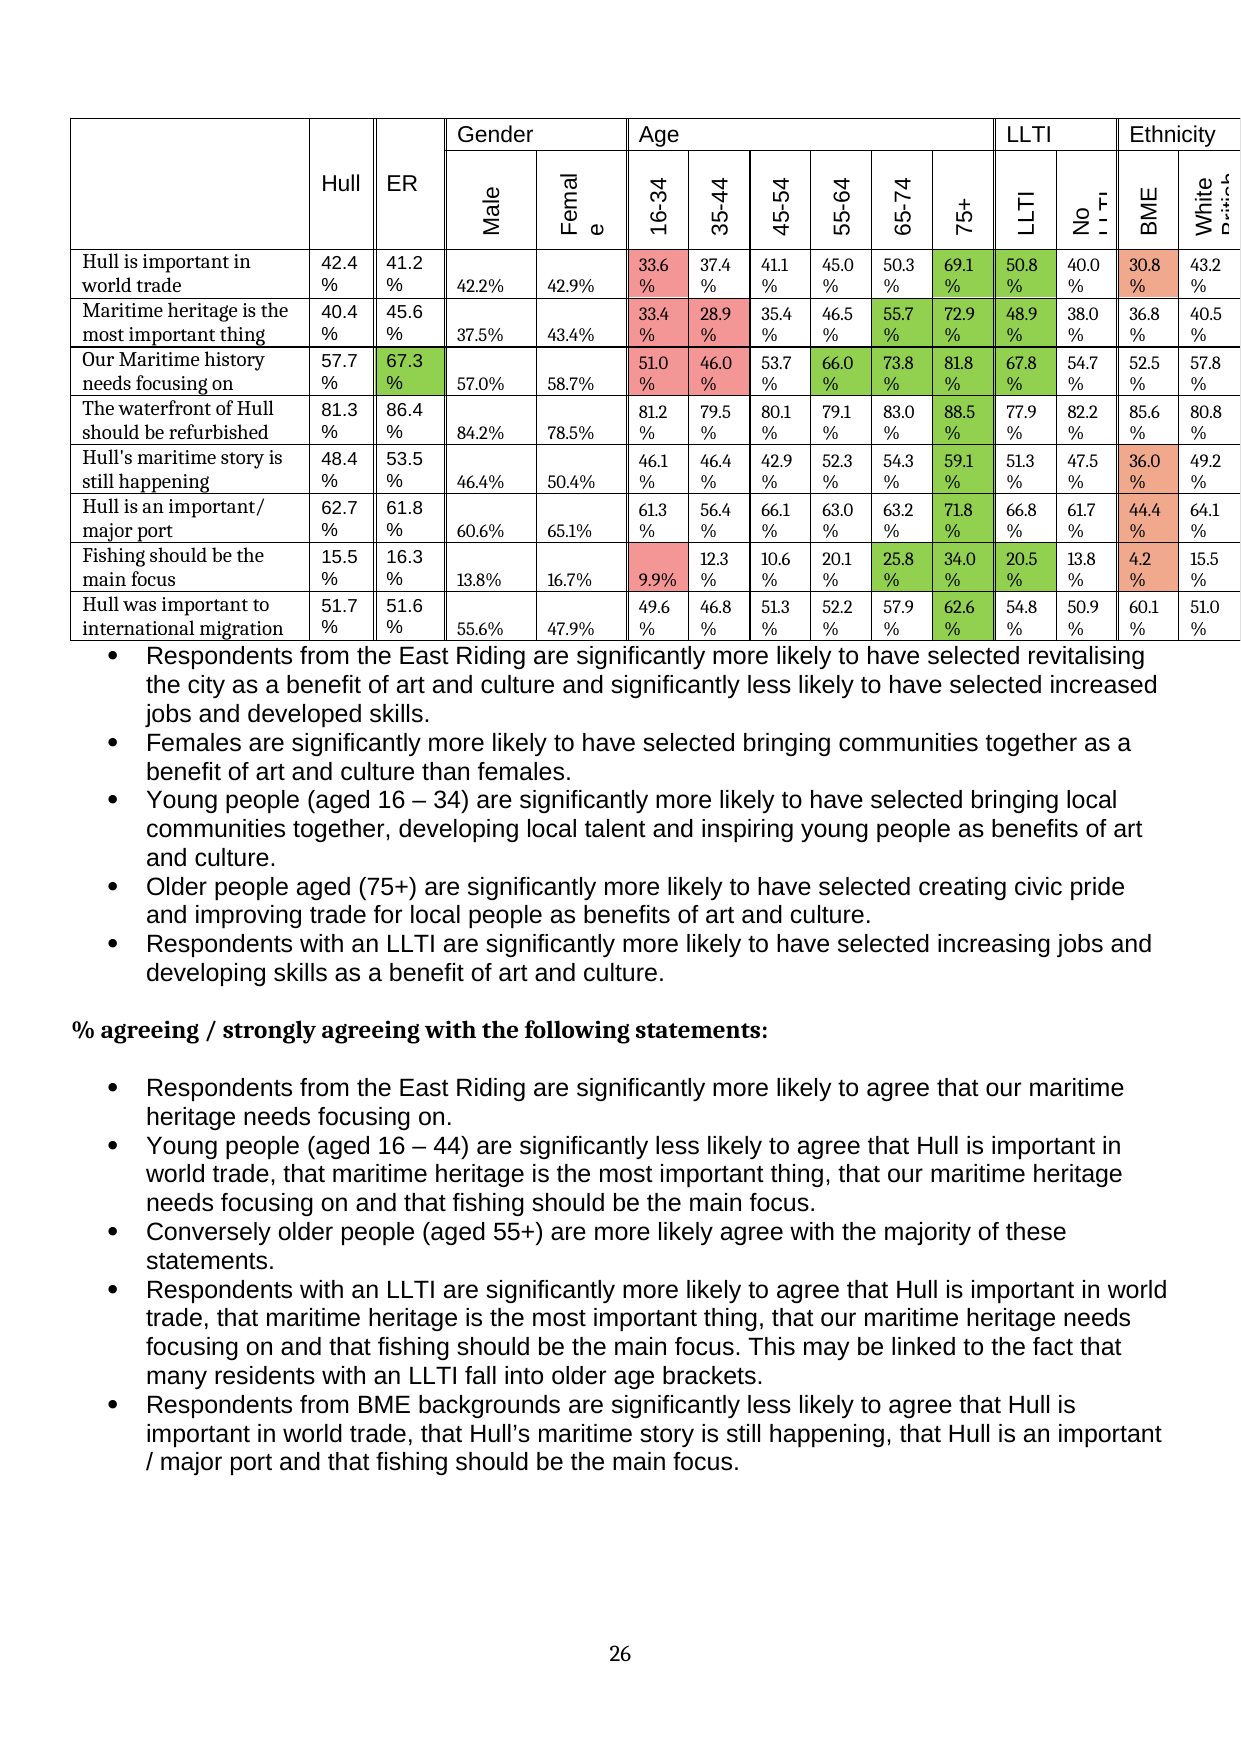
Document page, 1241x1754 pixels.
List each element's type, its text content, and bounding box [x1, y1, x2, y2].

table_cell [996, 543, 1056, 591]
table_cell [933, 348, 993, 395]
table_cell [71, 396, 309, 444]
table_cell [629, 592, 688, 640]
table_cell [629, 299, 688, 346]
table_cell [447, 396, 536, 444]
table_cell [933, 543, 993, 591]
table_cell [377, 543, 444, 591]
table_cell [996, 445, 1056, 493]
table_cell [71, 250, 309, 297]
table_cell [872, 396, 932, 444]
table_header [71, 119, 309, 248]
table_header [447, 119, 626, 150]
list Respondents with an LLTI are significantly more likely to agree that Hull is important in world trade, that maritime heritage is the most important thing, that our maritime heritage needs focusing on and that fishing should be the main focus. This may be linked to the fact that many residents with an LLTI fall into older age brackets. [108, 1274, 1169, 1390]
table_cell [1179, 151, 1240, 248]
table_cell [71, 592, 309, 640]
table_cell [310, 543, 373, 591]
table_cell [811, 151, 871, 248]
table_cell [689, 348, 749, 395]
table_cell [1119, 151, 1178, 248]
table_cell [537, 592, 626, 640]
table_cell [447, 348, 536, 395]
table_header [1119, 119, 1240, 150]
list Young people (aged 16 – 34) are significantly more likely to have selected bringing local communities together, developing local talent and inspiring young people as benefits of art and culture. [108, 785, 1169, 872]
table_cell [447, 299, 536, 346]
list Respondents with an LLTI are significantly more likely to have selected increasing jobs and developing skills as a benefit of art and culture. [108, 929, 1169, 987]
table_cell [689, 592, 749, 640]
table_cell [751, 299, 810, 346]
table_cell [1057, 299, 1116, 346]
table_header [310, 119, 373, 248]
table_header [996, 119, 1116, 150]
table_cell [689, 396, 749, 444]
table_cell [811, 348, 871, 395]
list Young people (aged 16 – 44) are significantly less likely to agree that Hull is important in world trade, that maritime heritage is the most important thing, that our maritime heritage needs focusing on and that fishing should be the main focus. [108, 1131, 1169, 1217]
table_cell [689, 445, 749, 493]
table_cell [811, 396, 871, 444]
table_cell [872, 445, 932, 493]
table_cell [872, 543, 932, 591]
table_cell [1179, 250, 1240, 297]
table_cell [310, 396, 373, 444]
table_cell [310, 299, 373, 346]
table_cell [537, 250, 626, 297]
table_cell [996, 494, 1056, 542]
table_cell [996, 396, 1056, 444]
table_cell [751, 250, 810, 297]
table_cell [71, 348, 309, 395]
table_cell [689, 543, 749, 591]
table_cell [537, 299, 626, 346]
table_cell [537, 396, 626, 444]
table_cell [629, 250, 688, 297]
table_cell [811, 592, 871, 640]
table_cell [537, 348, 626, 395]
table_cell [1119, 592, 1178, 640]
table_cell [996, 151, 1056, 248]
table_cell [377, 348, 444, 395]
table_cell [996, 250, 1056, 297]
list Respondents from the East Riding are significantly more likely to agree that our maritime heritage needs focusing on. [108, 1073, 1169, 1131]
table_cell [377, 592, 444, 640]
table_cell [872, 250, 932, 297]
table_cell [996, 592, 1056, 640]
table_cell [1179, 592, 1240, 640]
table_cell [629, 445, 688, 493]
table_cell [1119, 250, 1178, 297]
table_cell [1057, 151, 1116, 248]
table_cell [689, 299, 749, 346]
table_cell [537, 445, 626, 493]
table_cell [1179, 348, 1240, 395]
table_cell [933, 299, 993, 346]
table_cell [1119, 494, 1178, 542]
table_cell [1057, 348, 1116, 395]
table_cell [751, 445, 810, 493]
text % agreeing / strongly agreeing with the following statements: [71, 1016, 1169, 1044]
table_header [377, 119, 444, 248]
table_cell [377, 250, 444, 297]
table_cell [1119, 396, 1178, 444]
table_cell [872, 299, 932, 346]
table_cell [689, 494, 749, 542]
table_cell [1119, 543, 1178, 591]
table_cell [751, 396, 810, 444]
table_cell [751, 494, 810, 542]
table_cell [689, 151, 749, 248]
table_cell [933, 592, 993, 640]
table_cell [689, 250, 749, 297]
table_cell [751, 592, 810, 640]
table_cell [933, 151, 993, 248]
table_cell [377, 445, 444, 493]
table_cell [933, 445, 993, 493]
list Respondents from BME backgrounds are significantly less likely to agree that Hull is important in world trade, that Hull’s maritime story is still happening, that Hull is an important / major port and that fishing should be the main focus. [108, 1390, 1169, 1476]
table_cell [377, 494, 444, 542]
list Females are significantly more likely to have selected bringing communities together as a benefit of art and culture than females. [108, 728, 1169, 785]
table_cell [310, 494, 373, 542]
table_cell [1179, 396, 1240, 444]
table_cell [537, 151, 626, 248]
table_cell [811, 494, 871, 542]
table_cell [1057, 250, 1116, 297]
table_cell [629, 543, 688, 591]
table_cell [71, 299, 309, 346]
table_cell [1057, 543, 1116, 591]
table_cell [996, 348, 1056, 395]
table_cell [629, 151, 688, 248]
list Conversely older people (aged 55+) are more likely agree with the majority of these statements. [108, 1217, 1169, 1274]
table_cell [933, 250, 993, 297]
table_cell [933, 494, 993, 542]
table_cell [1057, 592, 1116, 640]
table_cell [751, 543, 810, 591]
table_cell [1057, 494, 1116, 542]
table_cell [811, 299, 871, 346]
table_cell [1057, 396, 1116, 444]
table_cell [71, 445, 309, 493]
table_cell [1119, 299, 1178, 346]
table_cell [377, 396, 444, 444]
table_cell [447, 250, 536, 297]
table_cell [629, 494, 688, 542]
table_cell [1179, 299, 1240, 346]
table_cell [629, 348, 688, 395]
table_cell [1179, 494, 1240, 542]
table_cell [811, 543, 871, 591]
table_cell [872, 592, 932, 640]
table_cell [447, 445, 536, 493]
list Older people aged (75+) are significantly more likely to have selected creating civic pride and improving trade for local people as benefits of art and culture. [108, 872, 1169, 929]
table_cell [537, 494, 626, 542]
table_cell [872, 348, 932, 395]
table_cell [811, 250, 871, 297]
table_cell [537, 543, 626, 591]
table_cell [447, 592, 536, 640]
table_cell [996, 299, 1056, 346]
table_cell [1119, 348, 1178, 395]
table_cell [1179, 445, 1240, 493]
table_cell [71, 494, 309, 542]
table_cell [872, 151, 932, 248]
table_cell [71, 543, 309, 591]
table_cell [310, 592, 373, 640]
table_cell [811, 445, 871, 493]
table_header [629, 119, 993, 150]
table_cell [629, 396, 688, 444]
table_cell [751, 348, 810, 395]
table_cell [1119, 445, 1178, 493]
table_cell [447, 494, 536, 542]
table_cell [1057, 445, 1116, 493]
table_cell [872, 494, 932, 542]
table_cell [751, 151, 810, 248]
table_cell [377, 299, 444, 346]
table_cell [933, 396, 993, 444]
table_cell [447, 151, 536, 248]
list Respondents from the East Riding are significantly more likely to have selected revitalising the city as a benefit of art and culture and significantly less likely to have selected increased jobs and developed skills. [108, 641, 1169, 728]
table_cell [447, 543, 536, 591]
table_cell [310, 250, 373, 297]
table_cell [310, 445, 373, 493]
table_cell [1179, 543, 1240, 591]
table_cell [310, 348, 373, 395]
